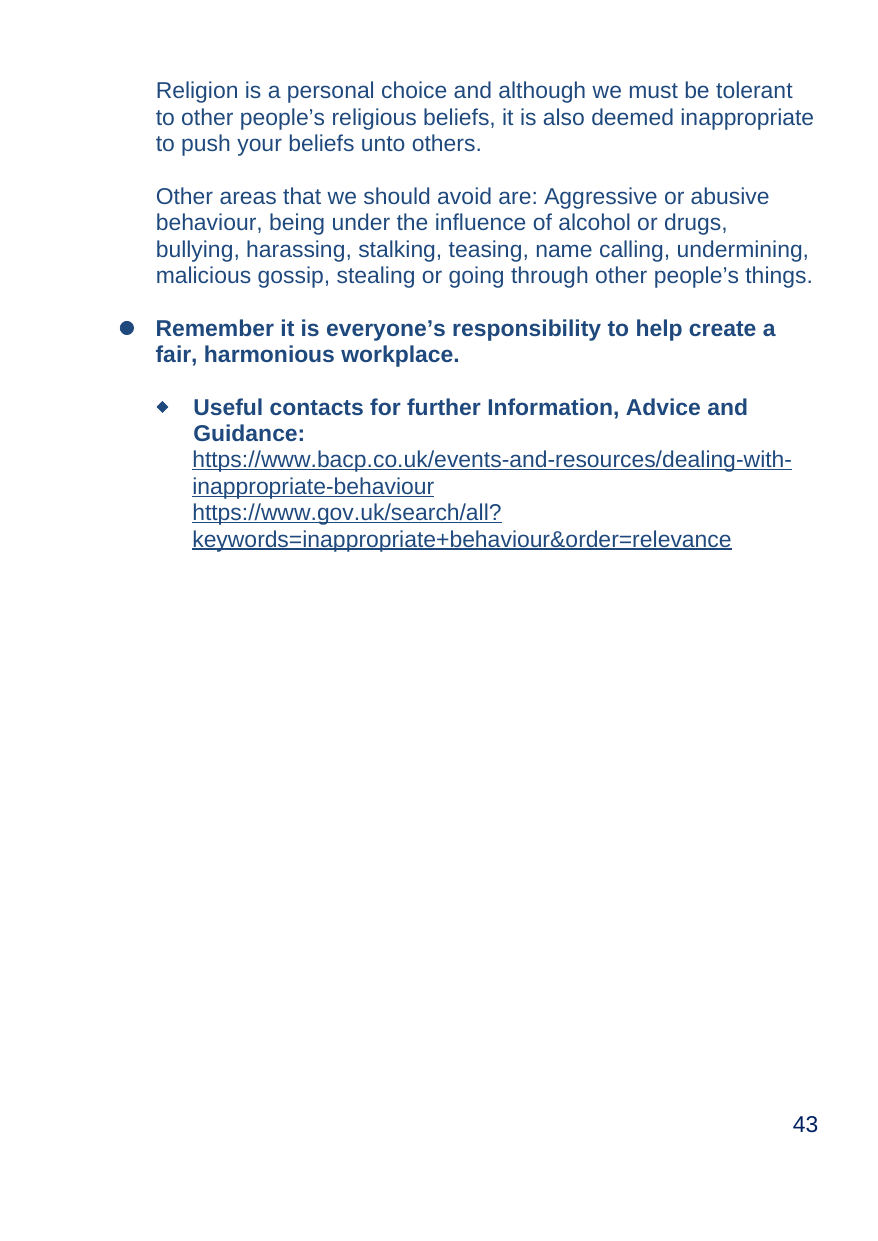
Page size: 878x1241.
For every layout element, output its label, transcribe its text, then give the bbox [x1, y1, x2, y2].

subtitle https://www.bacp.co.uk/events-and-resources/dealing-with-inappropriate-behaviour [192, 446, 818, 499]
text Other areas that we should avoid are: Aggressive or abusive behaviour, being under the influence of alcohol or drugs, bullying, harassing, stalking, teasing, name calling, undermining, malicious gossip, stealing or going through other people’s things. [156, 183, 818, 288]
subtitle https://www.gov.uk/search/all?keywords=inappropriate+behaviour&order=relevance [192, 499, 818, 552]
list Useful contacts for further Information, Advice and Guidance: [156, 394, 818, 446]
text Religion is a personal choice and although we must be tolerant to other people’s religious beliefs, it is also deemed inappropriate to push your beliefs unto others. [156, 77, 818, 157]
list Remember it is everyone’s responsibility to help create a fair, harmonious workplace. [118, 315, 818, 367]
